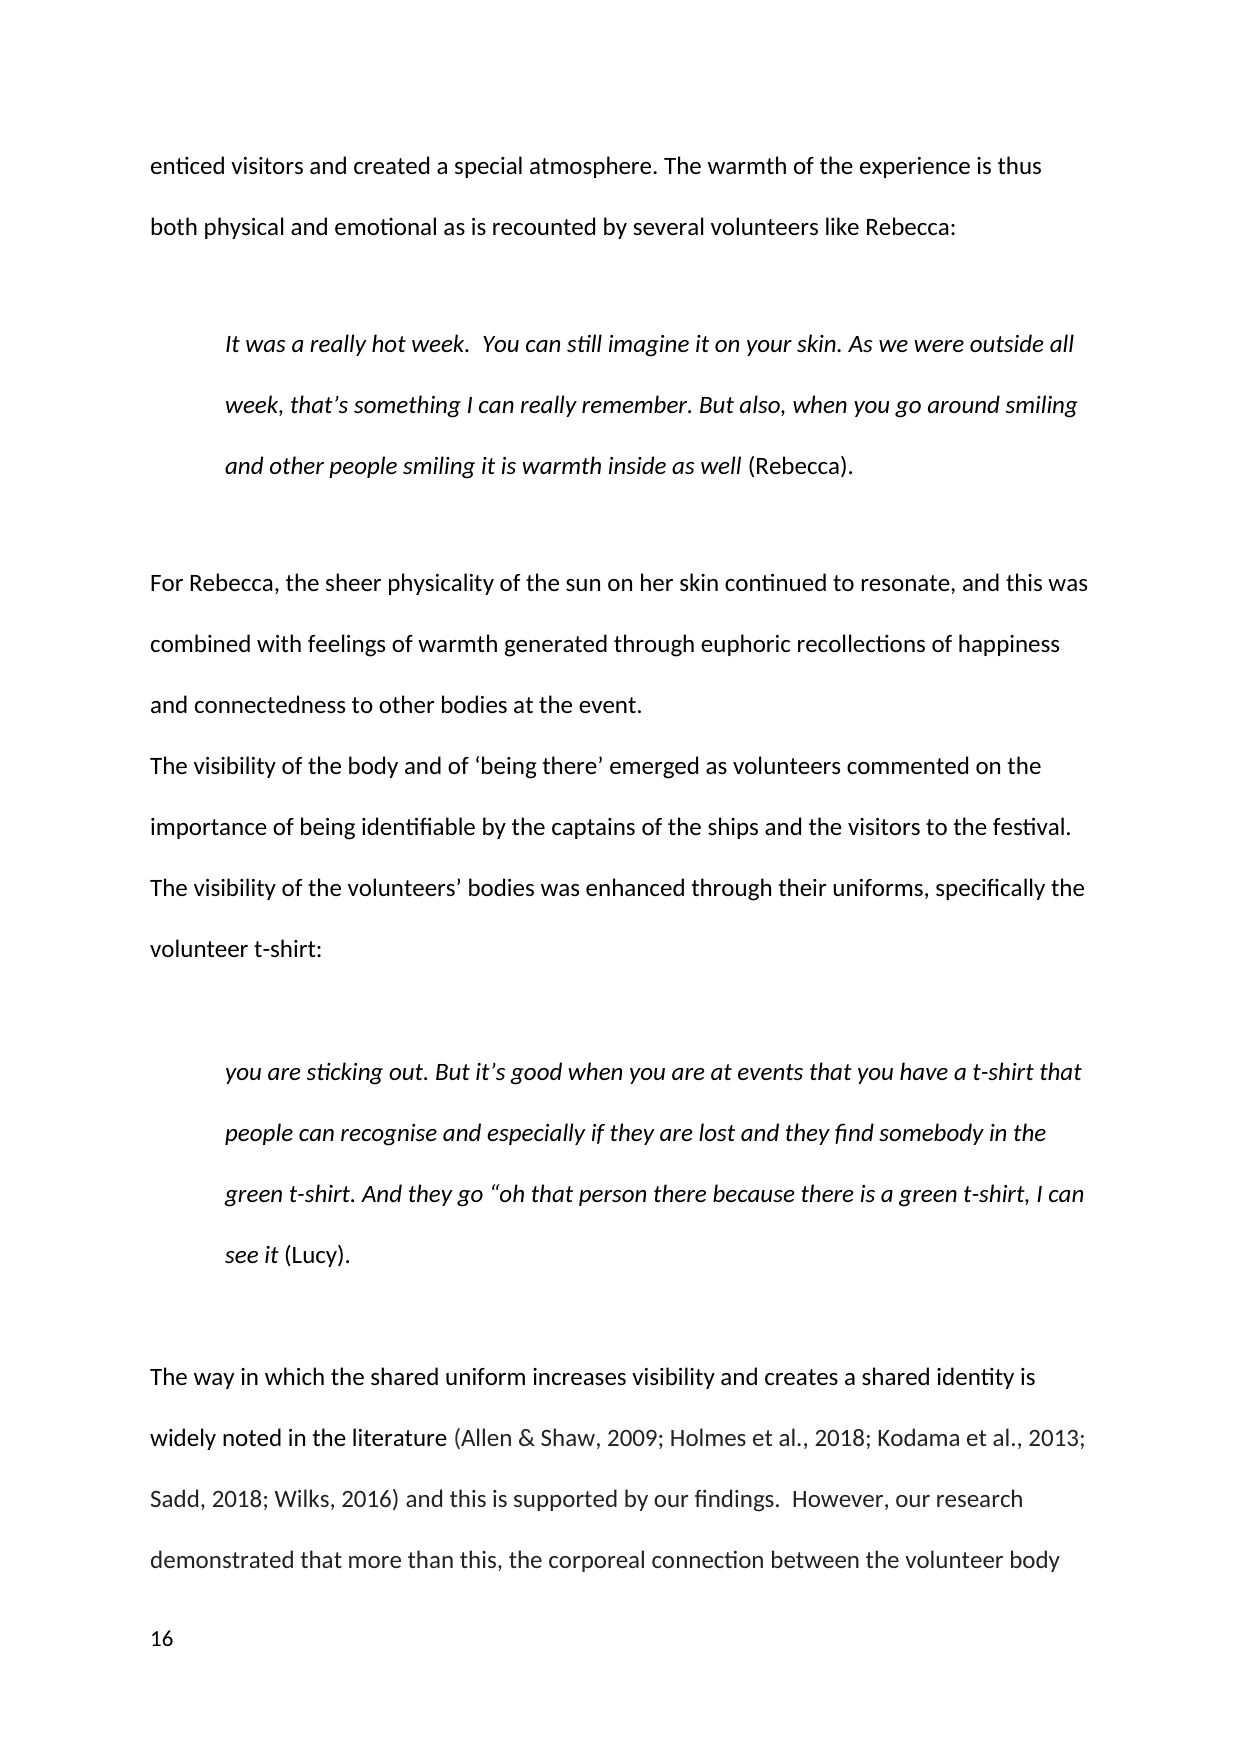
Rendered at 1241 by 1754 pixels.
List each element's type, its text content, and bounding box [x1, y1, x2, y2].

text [150, 1361, 1090, 1574]
text you are sticking out. But it’s good when you are at events that you have a t-shirt that people can recognise and especially if they are lost and they find somebody in the green t-shirt. And they go “oh that person there because there is a green t-shirt, I can see it (Lucy). [225, 1056, 1090, 1269]
text For Rebecca, the sheer physicality of the sun on her skin continued to resonate, and this was combined with feelings of warmth generated through euphoric recollections of happiness and connectedness to other bodies at the event. [150, 567, 1090, 720]
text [150, 150, 1090, 242]
text It was a really hot week. You can still imagine it on your skin. As we were outside all week, that’s something I can really remember. But also, when you go around smiling and other people smiling it is warmth inside as well (Rebecca). [225, 328, 1090, 481]
text The visibility of the body and of ‘being there’ emerged as volunteers commented on the importance of being identifiable by the captains of the ships and the visitors to the festival. The visibility of the volunteers’ bodies was enhanced through their uniforms, specifically the volunteer t-shirt: [150, 750, 1090, 964]
